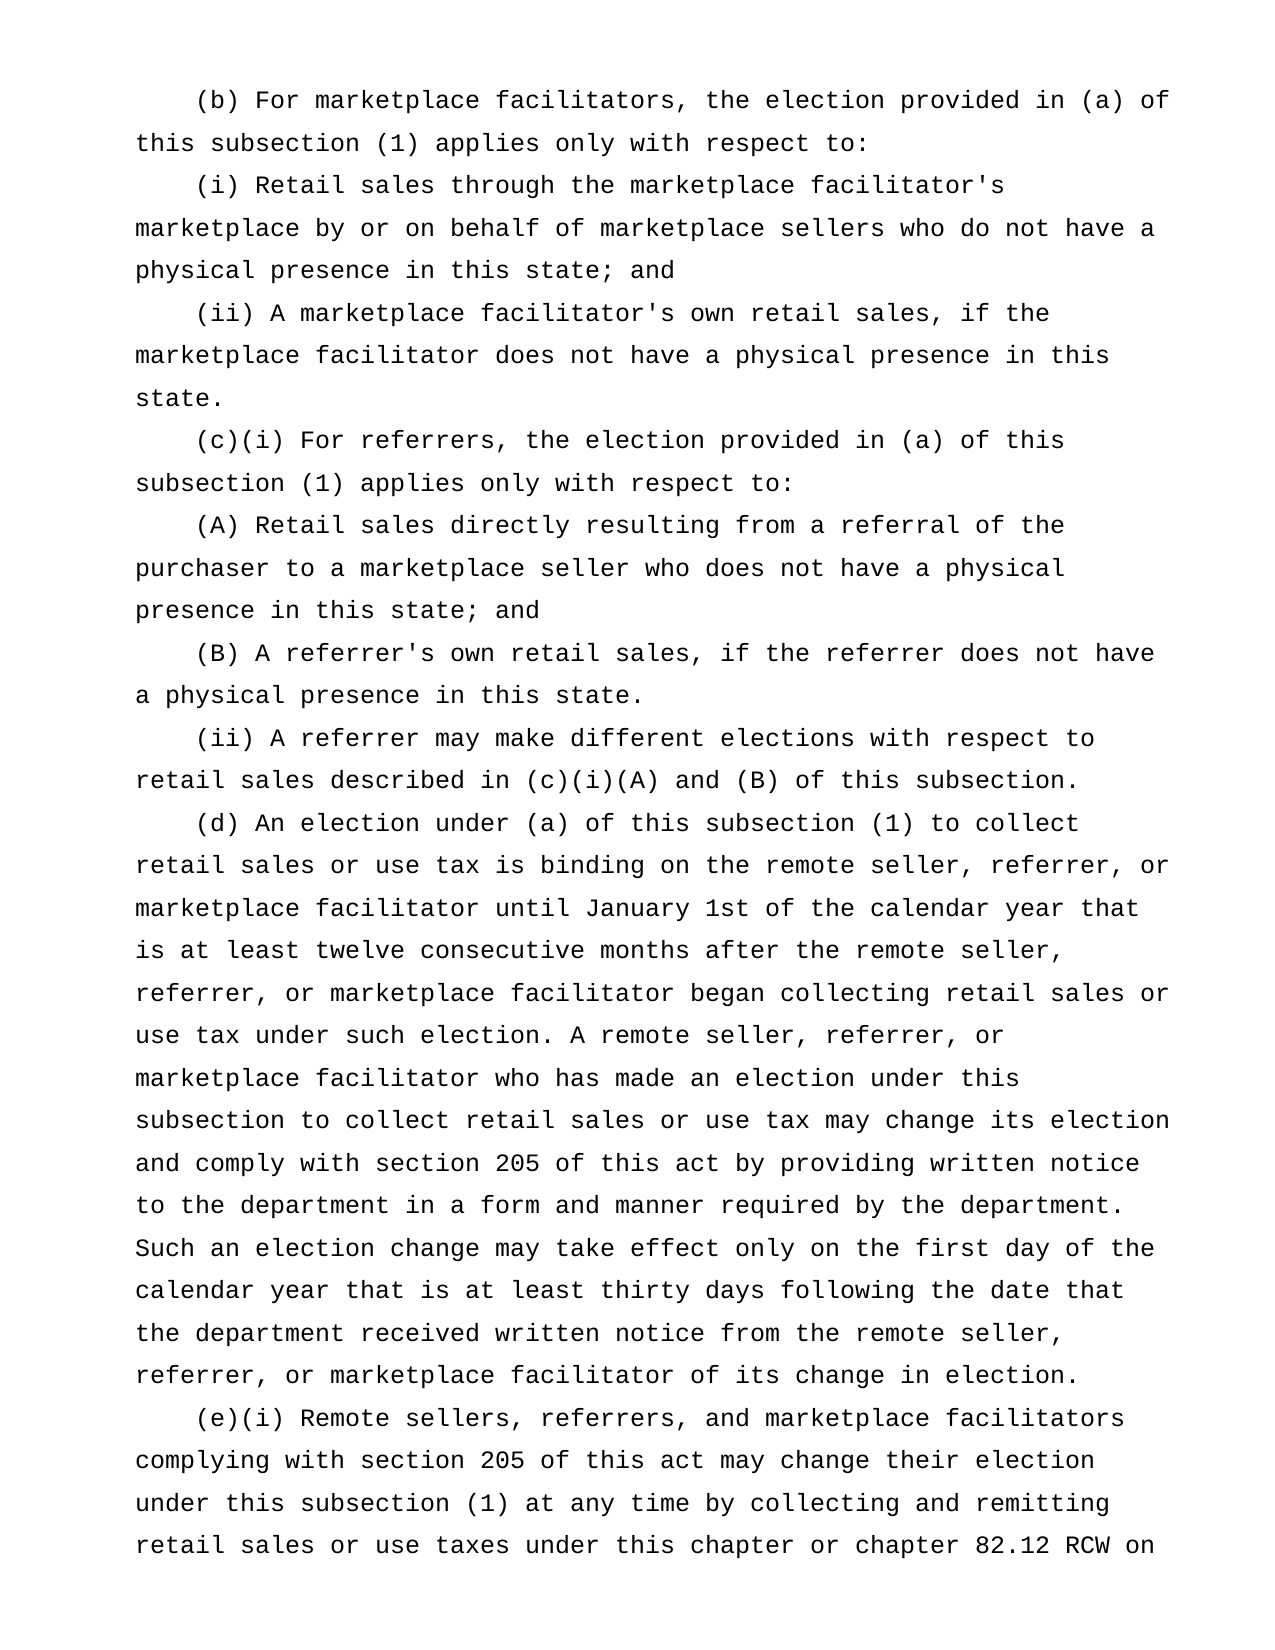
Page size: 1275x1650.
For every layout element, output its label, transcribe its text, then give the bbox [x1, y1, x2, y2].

text (d) An election under (a) of this subsection (1) to collect retail sales or use tax is binding on the remote seller, referrer, or marketplace facilitator until January 1st of the calendar year that is at least twelve consecutive months after the remote seller, referrer, or marketplace facilitator began collecting retail sales or use tax under such election. A remote seller, referrer, or marketplace facilitator who has made an election under this subsection to collect retail sales or use tax may change its election and comply with section 205 of this act by providing written notice to the department in a form and manner required by the department. Such an election change may take effect only on the first day of the calendar year that is at least thirty days following the date that the department received written notice from the remote seller, referrer, or marketplace facilitator of its change in election. [135, 797, 1170, 1392]
text (c)(i) For referrers, the election provided in (a) of this subsection (1) applies only with respect to: [135, 415, 1170, 500]
text (ii) A marketplace facilitator's own retail sales, if the marketplace facilitator does not have a physical presence in this state. [135, 287, 1170, 415]
text (b) For marketplace facilitators, the election provided in (a) of this subsection (1) applies only with respect to: [135, 75, 1170, 160]
text (A) Retail sales directly resulting from a referral of the purchaser to a marketplace seller who does not have a physical presence in this state; and [135, 500, 1170, 627]
text (ii) A referrer may make different elections with respect to retail sales described in (c)(i)(A) and (B) of this subsection. [135, 712, 1170, 797]
text (i) Retail sales through the marketplace facilitator's marketplace by or on behalf of marketplace sellers who do not have a physical presence in this state; and [135, 160, 1170, 287]
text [135, 1392, 1170, 1562]
text (B) A referrer's own retail sales, if the referrer does not have a physical presence in this state. [135, 627, 1170, 712]
